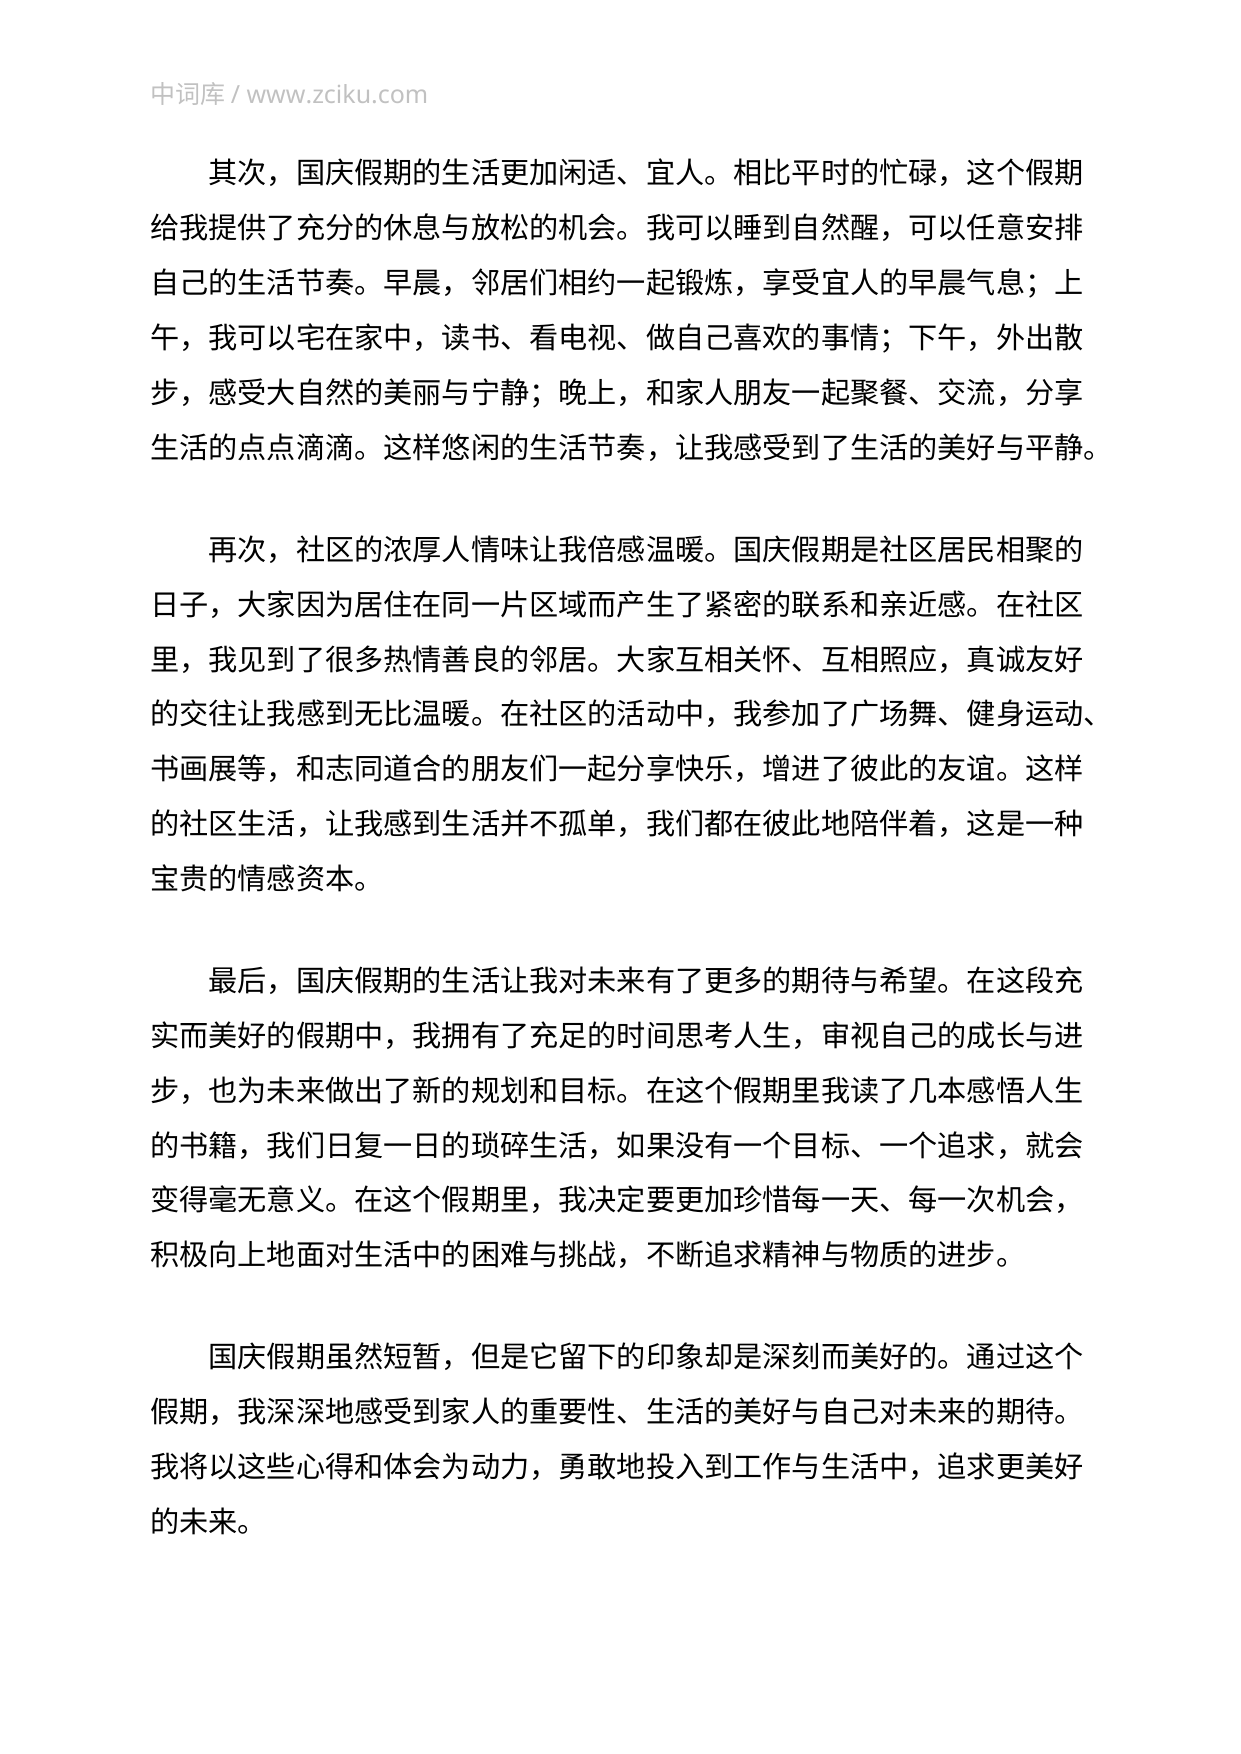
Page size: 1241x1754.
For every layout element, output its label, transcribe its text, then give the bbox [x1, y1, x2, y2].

text 国庆假期虽然短暂，但是它留下的印象却是深刻而美好的。通过这个假期，我深深地感受到家人的重要性、生活的美好与自己对未来的期待。我将以这些心得和体会为动力，勇敢地投入到工作与生活中，追求更美好的未来。 [150, 1334, 1090, 1541]
text 再次，社区的浓厚人情味让我倍感温暖。国庆假期是社区居民相聚的日子，大家因为居住在同一片区域而产生了紧密的联系和亲近感。在社区里，我见到了很多热情善良的邻居。大家互相关怀、互相照应，真诚友好的交往让我感到无比温暖。在社区的活动中，我参加了广场舞、健身运动、书画展等，和志同道合的朋友们一起分享快乐，增进了彼此的友谊。这样的社区生活，让我感到生活并不孤单，我们都在彼此地陪伴着，这是一种宝贵的情感资本。 [150, 526, 1090, 898]
text 其次，国庆假期的生活更加闲适、宜人。相比平时的忙碌，这个假期给我提供了充分的休息与放松的机会。我可以睡到自然醒，可以任意安排自己的生活节奏。早晨，邻居们相约一起锻炼，享受宜人的早晨气息；上午，我可以宅在家中，读书、看电视、做自己喜欢的事情；下午，外出散步，感受大自然的美丽与宁静；晚上，和家人朋友一起聚餐、交流，分享生活的点点滴滴。这样悠闲的生活节奏，让我感受到了生活的美好与平静。 [150, 150, 1090, 467]
text 最后，国庆假期的生活让我对未来有了更多的期待与希望。在这段充实而美好的假期中，我拥有了充足的时间思考人生，审视自己的成长与进步，也为未来做出了新的规划和目标。在这个假期里我读了几本感悟人生的书籍，我们日复一日的琐碎生活，如果没有一个目标、一个追求，就会变得毫无意义。在这个假期里，我决定要更加珍惜每一天、每一次机会，积极向上地面对生活中的困难与挑战，不断追求精神与物质的进步。 [150, 957, 1090, 1274]
